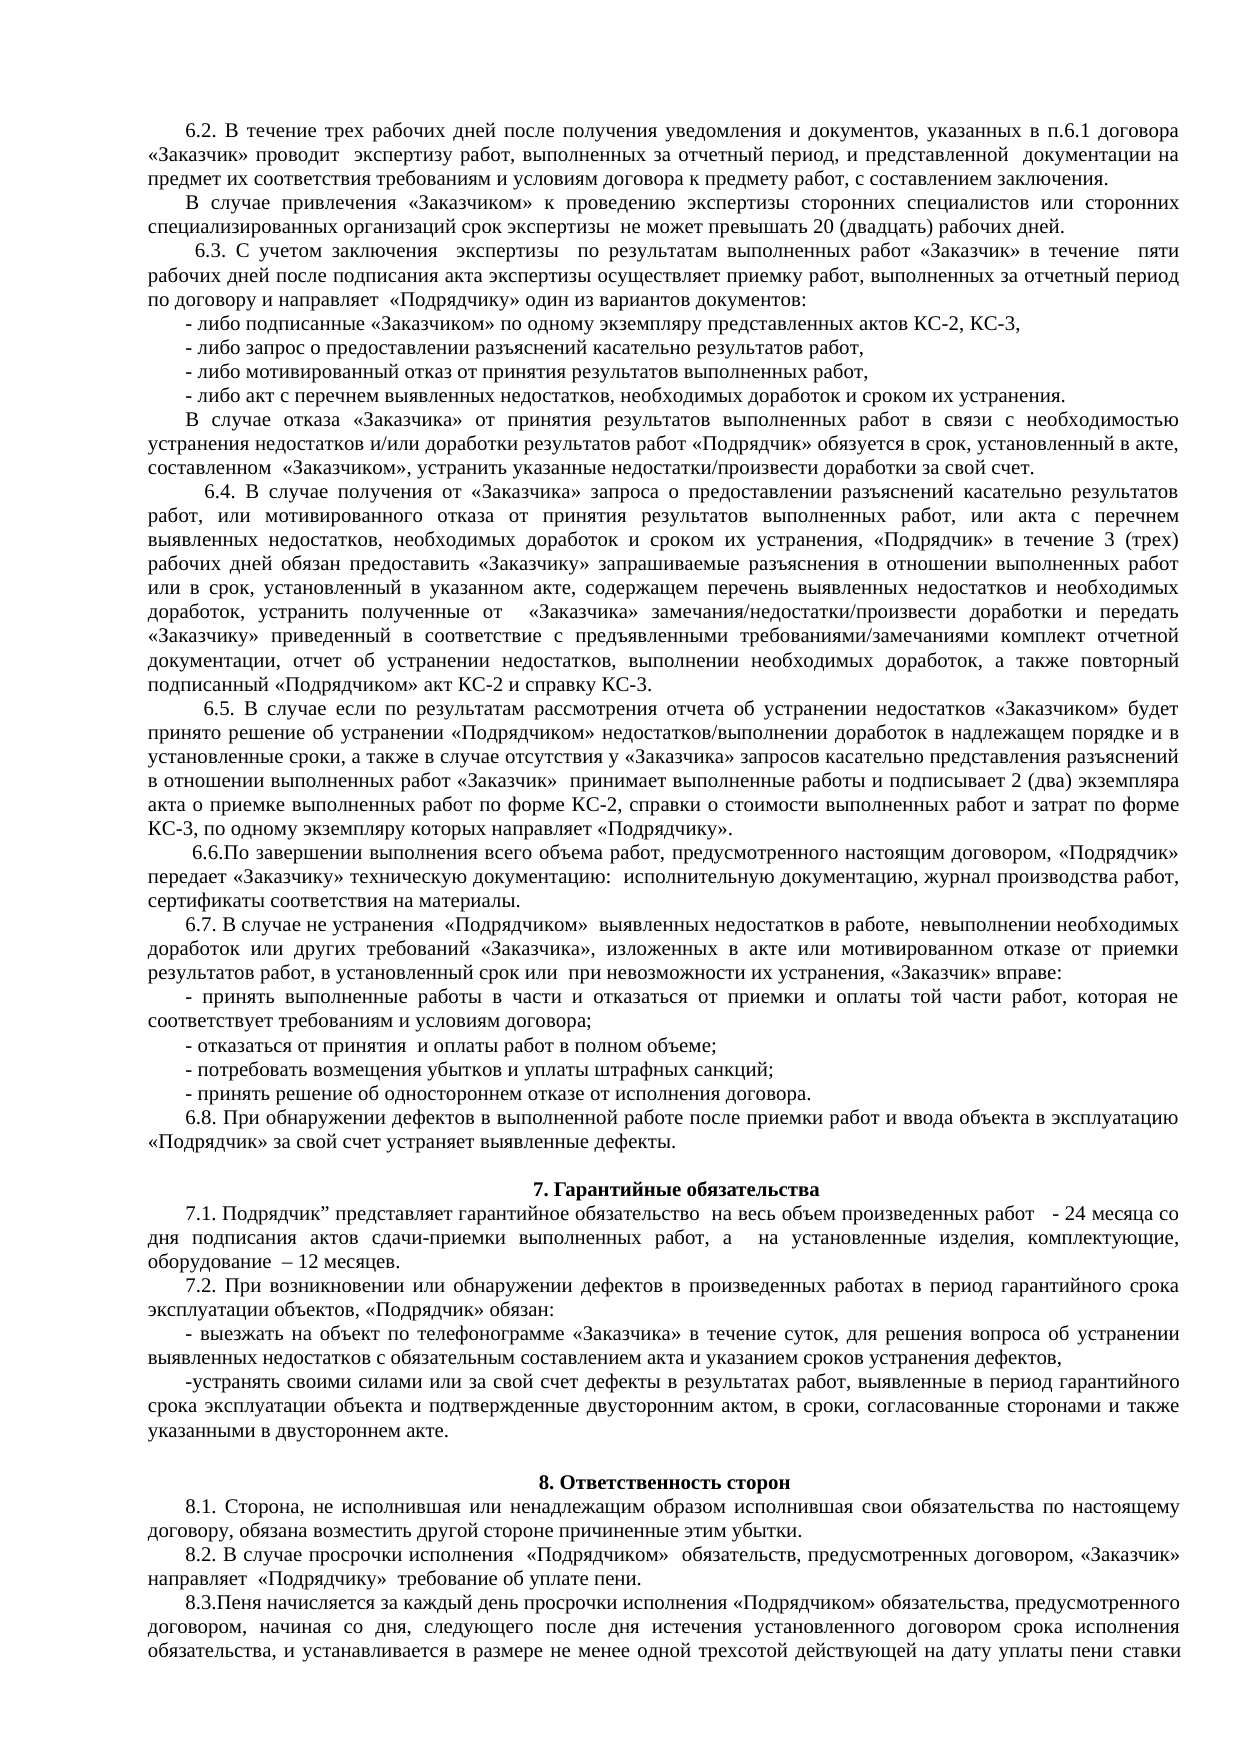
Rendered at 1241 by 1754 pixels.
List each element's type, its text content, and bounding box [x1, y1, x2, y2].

text -устранять своими силами или за свой счет дефекты в результатах работ, выявленные в период гарантийного срока эксплуатации объекта и подтвержденные двусторонним актом, в сроки, согласованные сторонами и также указанными в двустороннем акте. [148, 1369, 1181, 1442]
text - принять решение об одностороннем отказе от исполнения договора. [148, 1081, 1181, 1105]
text 7.2. При возникновении или обнаружении дефектов в произведенных работах в период гарантийного срока эксплуатации объектов, «Подрядчик» обязан: [148, 1273, 1181, 1321]
text 6.3. С учетом заключения экспертизы по результатам выполненных работ «Заказчик» в течение пяти рабочих дней после подписания акта экспертизы осуществляет приемку работ, выполненных за отчетный период по договору и направляет «Подрядчику» один из вариантов документов: [148, 238, 1181, 311]
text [148, 1590, 1181, 1662]
text - выезжать на объект по телефонограмме «Заказчика» в течение суток, для решения вопроса об устранении выявленных недостатков с обязательным составлением акта и указанием сроков устранения дефектов, [148, 1321, 1181, 1369]
text В случае привлечения «Заказчиком» к проведению экспертизы сторонних специалистов или сторонних специализированных организаций срок экспертизы не может превышать 20 (двадцать) рабочих дней. [148, 190, 1181, 238]
text - либо подписанные «Заказчиком» по одному экземпляру представленных актов КС-2, КС-3, [148, 311, 1181, 335]
text 6.7. В случае не устранения «Подрядчиком» выявленных недостатков в работе, невыполнении необходимых доработок или других требований «Заказчика», изложенных в акте или мотивированном отказе от приемки результатов работ, в установленный срок или при невозможности их устранения, «Заказчик» вправе: [148, 912, 1181, 984]
text 6.2. В течение трех рабочих дней после получения уведомления и документов, указанных в п.6.1 договора «Заказчик» проводит экспертизу работ, выполненных за отчетный период, и представленной документации на предмет их соответствия требованиям и условиям договора к предмету работ, с составлением заключения. [148, 118, 1181, 190]
text - принять выполненные работы в части и отказаться от приемки и оплаты той части работ, которая не соответствует требованиям и условиям договора; [148, 984, 1181, 1032]
text 6.8. При обнаружении дефектов в выполненной работе после приемки работ и ввода объекта в эксплуатацию «Подрядчик» за свой счет устраняет выявленные дефекты. [148, 1105, 1181, 1153]
text - либо мотивированный отказ от принятия результатов выполненных работ, [148, 359, 1181, 383]
text 7. Гарантийные обязательства [148, 1177, 1181, 1201]
text 6.4. В случае получения от «Заказчика» запроса о предоставлении разъяснений касательно результатов работ, или мотивированного отказа от принятия результатов выполненных работ, или акта с перечнем выявленных недостатков, необходимых доработок и сроком их устранения, «Подрядчик» в течение 3 (трех) рабочих дней обязан предоставить «Заказчику» запрашиваемые разъяснения в отношении выполненных работ или в срок, установленный в указанном акте, содержащем перечень выявленных недостатков и необходимых доработок, устранить полученные от «Заказчика» замечания/недостатки/произвести доработки и передать «Заказчику» приведенный в соответствие с предъявленными требованиями/замечаниями комплект отчетной документации, отчет об устранении недостатков, выполнении необходимых доработок, а также повторный подписанный «Подрядчиком» акт КС-2 и справку КС-3. [148, 479, 1181, 696]
text - либо запрос о предоставлении разъяснений касательно результатов работ, [148, 335, 1181, 359]
text 8.2. В случае просрочки исполнения «Подрядчиком» обязательств, предусмотренных договором, «Заказчик» направляет «Подрядчику» требование об уплате пени. [148, 1542, 1181, 1590]
text 6.5. В случае если по результатам рассмотрения отчета об устранении недостатков «Заказчиком» будет принято решение об устранении «Подрядчиком» недостатков/выполнении доработок в надлежащем порядке и в установленные сроки, а также в случае отсутствия у «Заказчика» запросов касательно представления разъяснений в отношении выполненных работ «Заказчик» принимает выполненные работы и подписывает 2 (два) экземпляра акта о приемке выполненных работ по форме КС-2, справки о стоимости выполненных работ и затрат по форме КС-3, по одному экземпляру которых направляет «Подрядчику». [148, 696, 1181, 840]
text 8.1. Сторона, не исполнившая или ненадлежащим образом исполнившая свои обязательства по настоящему договору, обязана возместить другой стороне причиненные этим убытки. [148, 1494, 1181, 1542]
text - либо акт с перечнем выявленных недостатков, необходимых доработок и сроком их устранения. [148, 383, 1181, 407]
text В случае отказа «Заказчика» от принятия результатов выполненных работ в связи с необходимостью устранения недостатков и/или доработки результатов работ «Подрядчик» обязуется в срок, установленный в акте, составленном «Заказчиком», устранить указанные недостатки/произвести доработки за свой счет. [148, 407, 1181, 479]
text 8. Ответственность сторон [148, 1469, 1181, 1494]
text - отказаться от принятия и оплаты работ в полном объеме; [148, 1032, 1181, 1057]
text 7.1. Подрядчик” представляет гарантийное обязательство на весь объем произведенных работ - 24 месяца со дня подписания актов сдачи-приемки выполненных работ, а на установленные изделия, комплектующие, оборудование – 12 месяцев. [148, 1201, 1181, 1273]
text - потребовать возмещения убытков и уплаты штрафных санкций; [148, 1057, 1181, 1081]
text 6.6.По завершении выполнения всего объема работ, предусмотренного настоящим договором, «Подрядчик» передает «Заказчику» техническую документацию: исполнительную документацию, журнал производства работ, сертификаты соответствия на материалы. [148, 840, 1181, 912]
